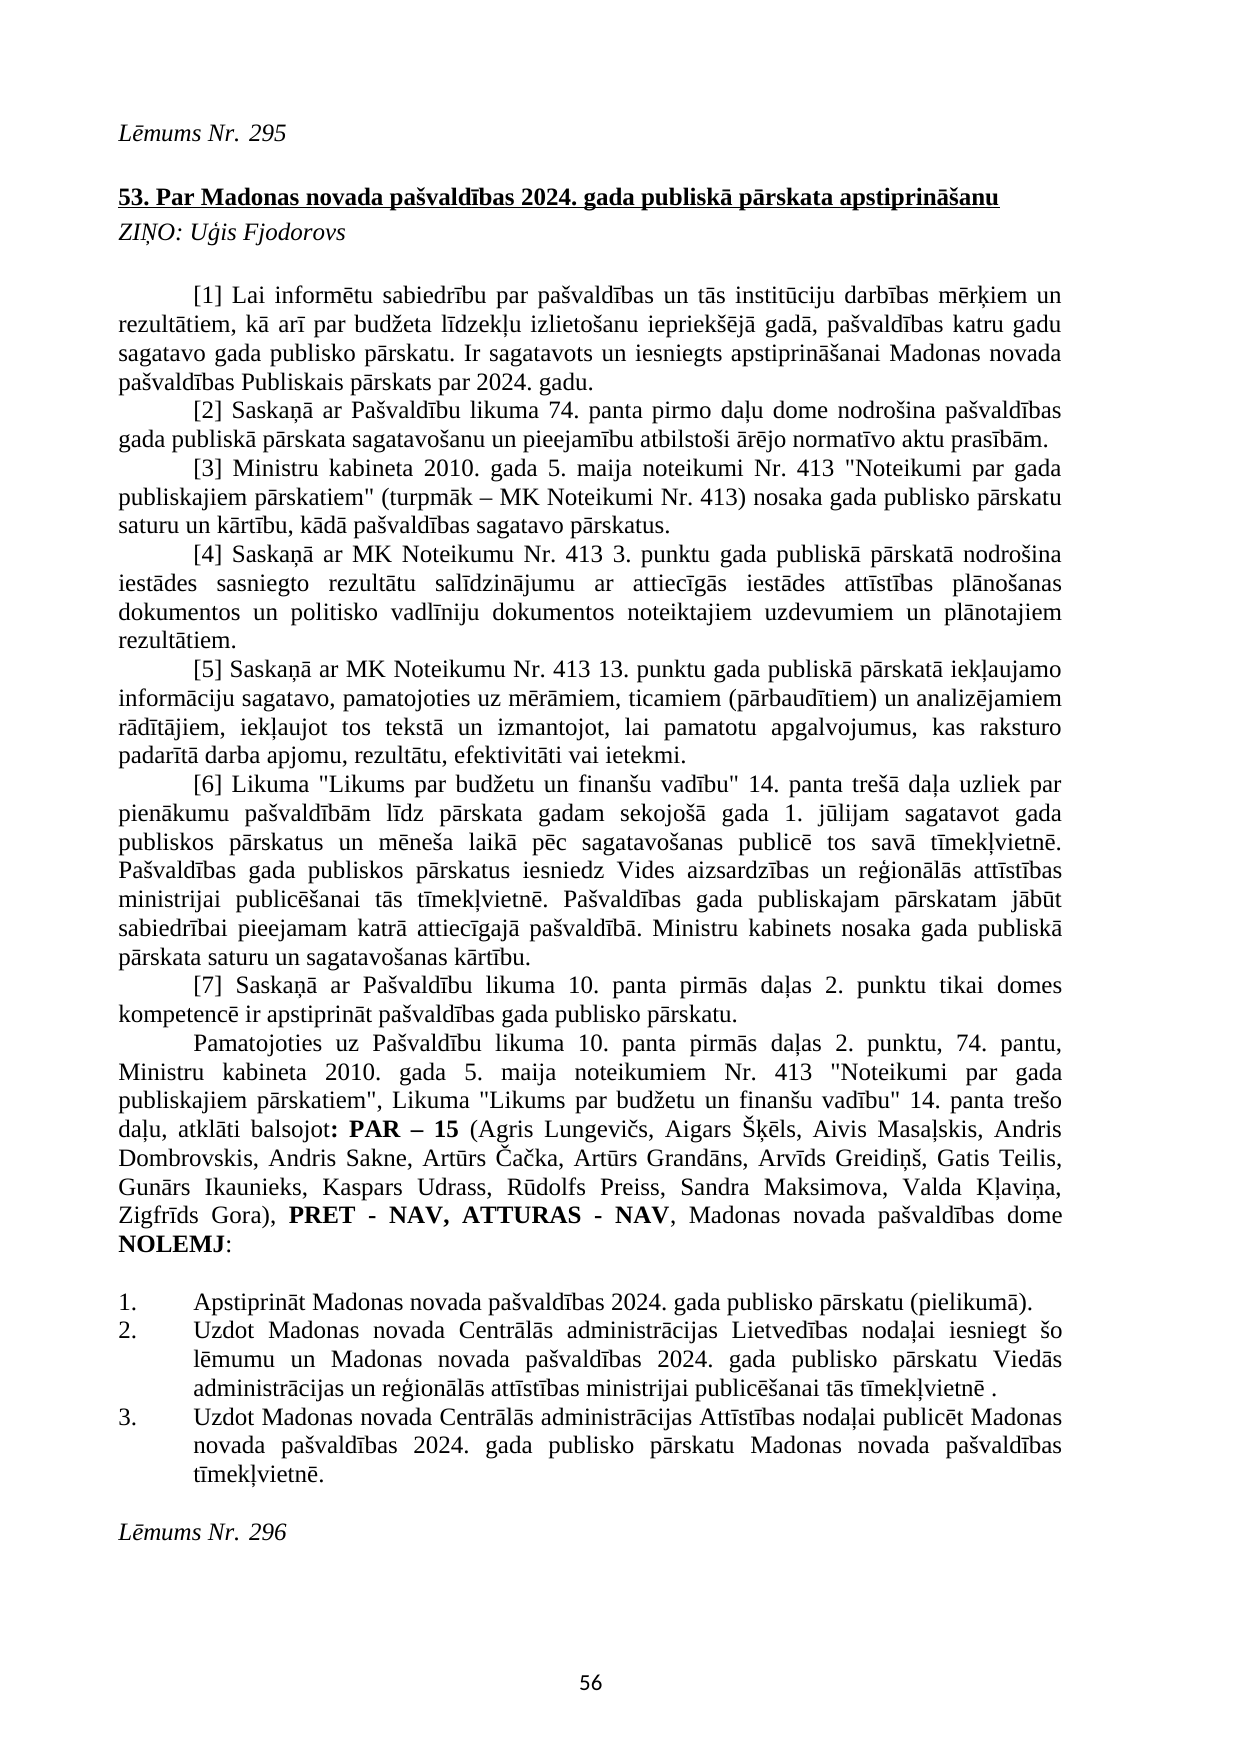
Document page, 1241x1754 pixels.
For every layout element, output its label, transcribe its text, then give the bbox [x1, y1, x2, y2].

text [5] Saskaņā ar MK Noteikumu Nr. 413 13. punktu gada publiskā pārskatā iekļaujamo informāciju sagatavo, pamatojoties uz mērāmiem, ticamiem (pārbaudītiem) un analizējamiem rādītājiem, iekļaujot tos tekstā un izmantojot, lai pamatotu apgalvojumus, kas raksturo padarītā darba apjomu, rezultātu, efektivitāti vai ietekmi. [118, 654, 1063, 769]
text Lēmums Nr. 296 [118, 1517, 1063, 1546]
text Pamatojoties uz Pašvaldību likuma 10. panta pirmās daļas 2. punktu, 74. pantu, Ministru kabineta 2010. gada 5. maija noteikumiem Nr. 413 "Noteikumi par gada publiskajiem pārskatiem", Likuma "Likums par budžetu un finanšu vadību" 14. panta trešo daļu, atklāti balsojot: PAR – 15 (Agris Lungevičs, Aigars Šķēls, Aivis Masaļskis, Andris Dombrovskis, Andris Sakne, Artūrs Čačka, Artūrs Grandāns, Arvīds Greidiņš, Gatis Teilis, Gunārs Ikaunieks, Kaspars Udrass, Rūdolfs Preiss, Sandra Maksimova, Valda Kļaviņa, Zigfrīds Gora), PRET - NAV, ATTURAS - NAV, Madonas novada pašvaldības dome NOLEMJ: [118, 1028, 1063, 1258]
text [6] Likuma "Likums par budžetu un finanšu vadību" 14. panta trešā daļa uzliek par pienākumu pašvaldībām līdz pārskata gadam sekojošā gada 1. jūlijam sagatavot gada publiskos pārskatus un mēneša laikā pēc sagatavošanas publicē tos savā tīmekļvietnē. Pašvaldības gada publiskos pārskatus iesniedz Vides aizsardzības un reģionālās attīstības ministrijai publicēšanai tās tīmekļvietnē. Pašvaldības gada publiskajam pārskatam jābūt sabiedrībai pieejamam katrā attiecīgajā pašvaldībā. Ministru kabinets nosaka gada publiskā pārskata saturu un sagatavošanas kārtību. [118, 769, 1063, 971]
text ZIŅO: Uģis Fjodorovs [118, 217, 1063, 246]
text [4] Saskaņā ar MK Noteikumu Nr. 413 3. punktu gada publiskā pārskatā nodrošina iestādes sasniegto rezultātu salīdzinājumu ar attiecīgās iestādes attīstības plānošanas dokumentos un politisko vadlīniju dokumentos noteiktajiem uzdevumiem un plānotajiem rezultātiem. [118, 539, 1063, 654]
text Lēmums Nr. 295 [118, 118, 1063, 147]
text [3] Ministru kabineta 2010. gada 5. maija noteikumi Nr. 413 "Noteikumi par gada publiskajiem pārskatiem" (turpmāk – MK Noteikumi Nr. 413) nosaka gada publisko pārskatu saturu un kārtību, kādā pašvaldības sagatavo pārskatus. [118, 453, 1063, 539]
list Uzdot Madonas novada Centrālās administrācijas Attīstības nodaļai publicēt Madonas novada pašvaldības 2024. gada publisko pārskatu Madonas novada pašvaldības tīmekļvietnē. [118, 1402, 1063, 1488]
list Apstiprināt Madonas novada pašvaldības 2024. gada publisko pārskatu (pielikumā). [118, 1287, 1063, 1316]
text [7] Saskaņā ar Pašvaldību likuma 10. panta pirmās daļas 2. punktu tikai domes kompetencē ir apstiprināt pašvaldības gada publisko pārskatu. [118, 971, 1063, 1028]
text [2] Saskaņā ar Pašvaldību likuma 74. panta pirmo daļu dome nodrošina pašvaldības gada publiskā pārskata sagatavošanu un pieejamību atbilstoši ārējo normatīvo aktu prasībām. [118, 396, 1063, 453]
list Uzdot Madonas novada Centrālās administrācijas Lietvedības nodaļai iesniegt šo lēmumu un Madonas novada pašvaldības 2024. gada publisko pārskatu Viedās administrācijas un reģionālās attīstības ministrijai publicēšanai tās tīmekļvietnē . [118, 1316, 1063, 1402]
text 53. Par Madonas novada pašvaldības 2024. gada publiskā pārskata apstiprināšanu [118, 182, 1063, 211]
text [1] Lai informētu sabiedrību par pašvaldības un tās institūciju darbības mērķiem un rezultātiem, kā arī par budžeta līdzekļu izlietošanu iepriekšējā gadā, pašvaldības katru gadu sagatavo gada publisko pārskatu. Ir sagatavots un iesniegts apstiprināšanai Madonas novada pašvaldības Publiskais pārskats par 2024. gadu. [118, 281, 1063, 396]
